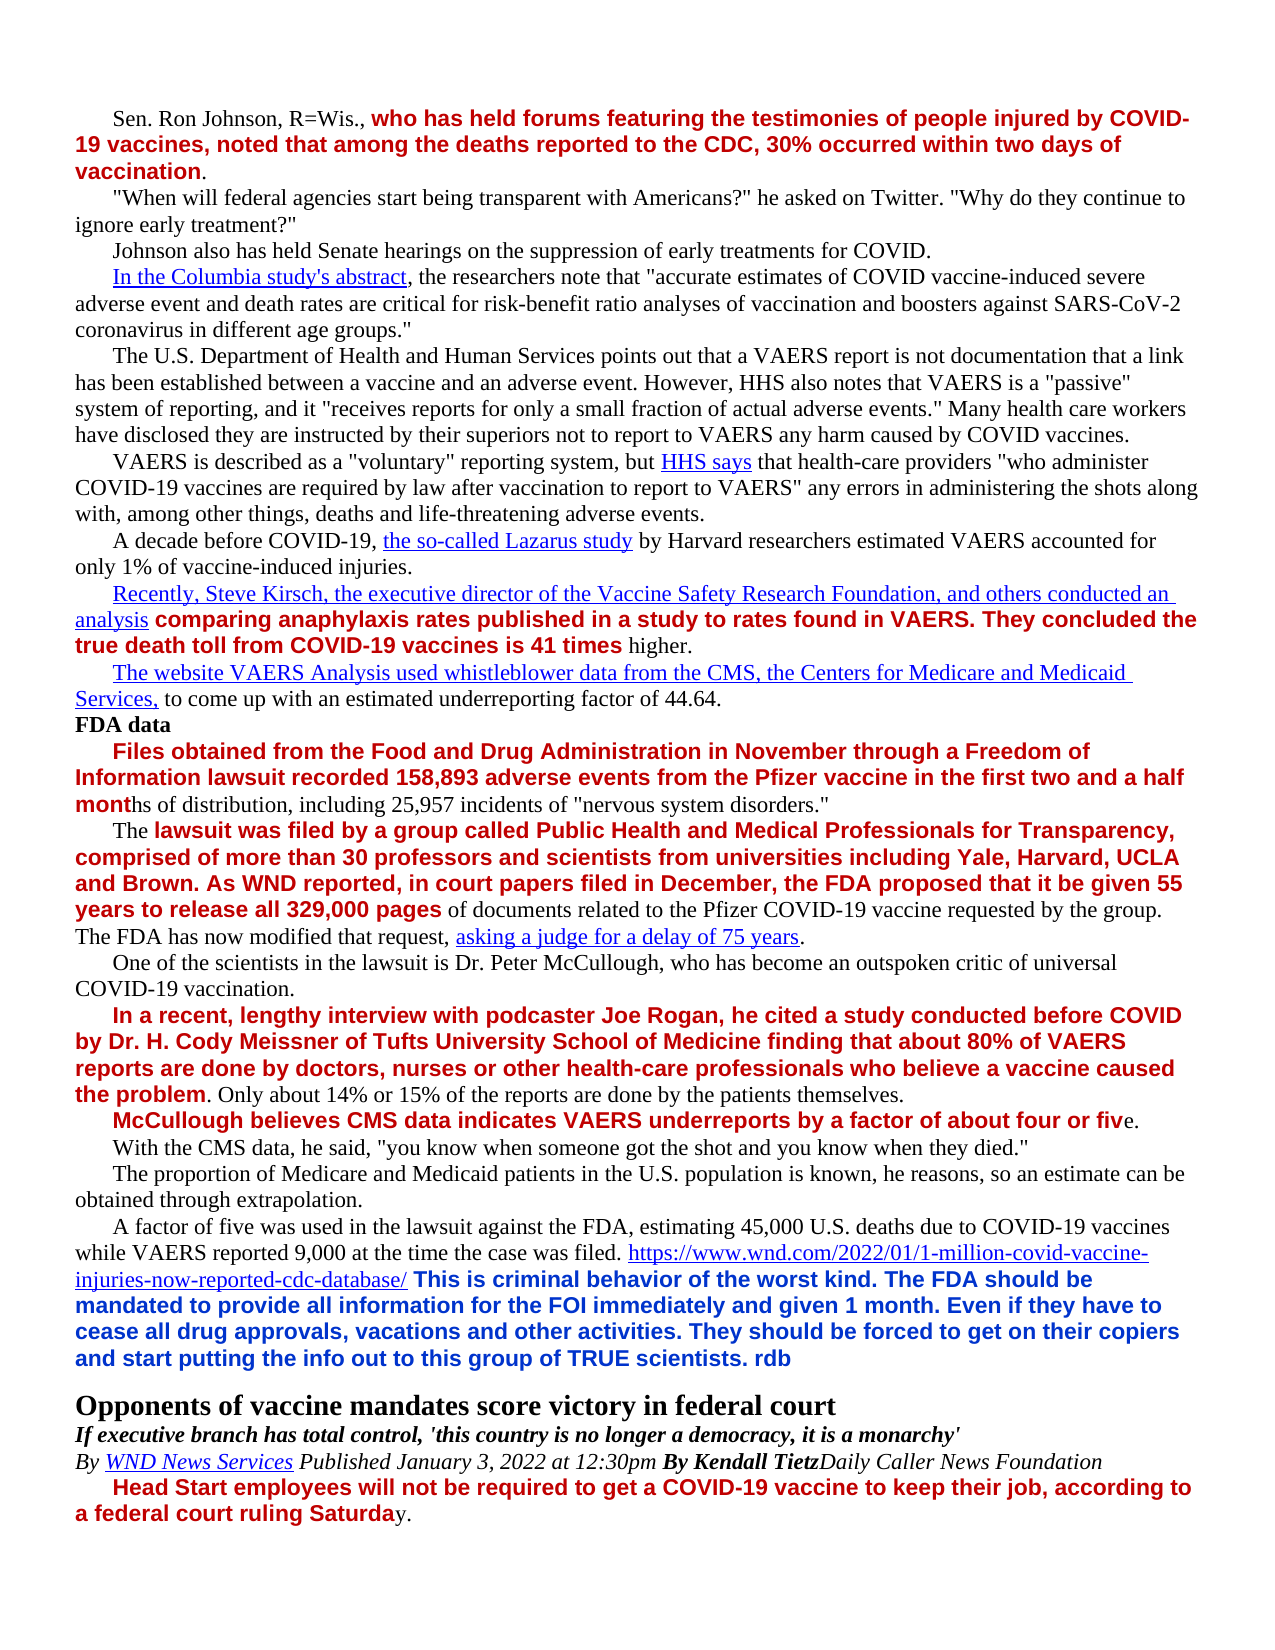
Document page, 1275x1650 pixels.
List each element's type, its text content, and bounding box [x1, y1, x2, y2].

text The lawsuit was filed by a group called Public Health and Medical Professionals for Transparency, comprised of more than 30 professors and scientists from universities including Yale, Harvard, UCLA and Brown. As WND reported, in court papers filed in December, the FDA proposed that it be given 55 years to release all 329,000 pages of documents related to the Pfizer COVID-19 vaccine requested by the group. The FDA has now modified that request, asking a judge for a delay of 75 years. [75, 817, 1200, 949]
text Sen. Ron Johnson, R=Wis., who has held forums featuring the testimonies of people injured by COVID-19 vaccines, noted that among the deaths reported to the CDC, 30% occurred within two days of vaccination. [75, 105, 1200, 184]
text If executive branch has total control, 'this country is no longer a democracy, it is a monarchy' [75, 1421, 1200, 1448]
text In a recent, lengthy interview with podcaster Joe Rogan, he cited a study conducted before COVID by Dr. H. Cody Meissner of Tufts University School of Medicine finding that about 80% of VAERS reports are done by doctors, nurses or other health-care professionals who believe a vaccine caused the problem. Only about 14% or 15% of the reports are done by the patients themselves. [75, 1002, 1200, 1107]
text By WND News Services Published January 3, 2022 at 12:30pm By Kendall TietzDaily Caller News Foundation [75, 1448, 1200, 1474]
text McCullough believes CMS data indicates VAERS underreports by a factor of about four or five. [75, 1107, 1200, 1134]
text With the CMS data, he said, "you know when someone got the shot and you know when they died." [75, 1134, 1200, 1160]
text Head Start employees will not be required to get a COVID-19 vaccine to keep their job, according to a federal court ruling Saturday. [75, 1474, 1200, 1527]
text Johnson also has held Senate hearings on the suppression of early treatments for COVID. [75, 237, 1200, 263]
text A factor of five was used in the lawsuit against the FDA, estimating 45,000 U.S. deaths due to COVID-19 vaccines while VAERS reported 9,000 at the time the case was filed. https://www.wnd.com/2022/01/1-million-covid-vaccine-injuries-now-reported-cdc-database/ This is criminal behavior of the worst kind. The FDA should be mandated to provide all information for the FOI immediately and given 1 month. Even if they have to cease all drug approvals, vacations and other activities. They should be forced to get on their copiers and start putting the info out to this group of TRUE scientists. rdb [75, 1213, 1200, 1371]
text The proportion of Medicare and Medicaid patients in the U.S. population is known, he reasons, so an estimate can be obtained through extrapolation. [75, 1160, 1200, 1213]
text A decade before COVID-19, the so-called Lazarus study by Harvard researchers estimated VAERS accounted for only 1% of vaccine-induced injuries. [75, 527, 1200, 579]
text In the Columbia study's abstract, the researchers note that "accurate estimates of COVID vaccine-induced severe adverse event and death rates are critical for risk-benefit ratio analyses of vaccination and boosters against SARS-CoV-2 coronavirus in different age groups." [75, 263, 1200, 342]
text The website VAERS Analysis used whistleblower data from the CMS, the Centers for Medicare and Medicaid Services, to come up with an estimated underreporting factor of 44.64. [75, 659, 1200, 712]
text Opponents of vaccine mandates score victory in federal court [75, 1388, 1200, 1421]
text FDA data [75, 712, 1200, 738]
text One of the scientists in the lawsuit is Dr. Peter McCullough, who has become an outspoken critic of universal COVID-19 vaccination. [75, 949, 1200, 1002]
text The U.S. Department of Health and Human Services points out that a VAERS report is not documentation that a link has been established between a vaccine and an adverse event. However, HHS also notes that VAERS is a "passive" system of reporting, and it "receives reports for only a small fraction of actual adverse events." Many health care workers have disclosed they are instructed by their superiors not to report to VAERS any harm caused by COVID vaccines. [75, 342, 1200, 448]
text Recently, Steve Kirsch, the executive director of the Vaccine Safety Research Foundation, and others conducted an analysis comparing anaphylaxis rates published in a study to rates found in VAERS. They concluded the true death toll from COVID-19 vaccines is 41 times higher. [75, 579, 1200, 659]
text Files obtained from the Food and Drug Administration in November through a Freedom of Information lawsuit recorded 158,893 adverse events from the Pfizer vaccine in the first two and a half months of distribution, including 25,957 incidents of "nervous system disorders." [75, 738, 1200, 817]
text "When will federal agencies start being transparent with Americans?" he asked on Twitter. "Why do they continue to ignore early treatment?" [75, 184, 1200, 237]
text VAERS is described as a "voluntary" reporting system, but HHS says that health-care providers "who administer COVID-19 vaccines are required by law after vaccination to report to VAERS" any errors in administering the shots along with, among other things, deaths and life-threatening adverse events. [75, 448, 1200, 527]
